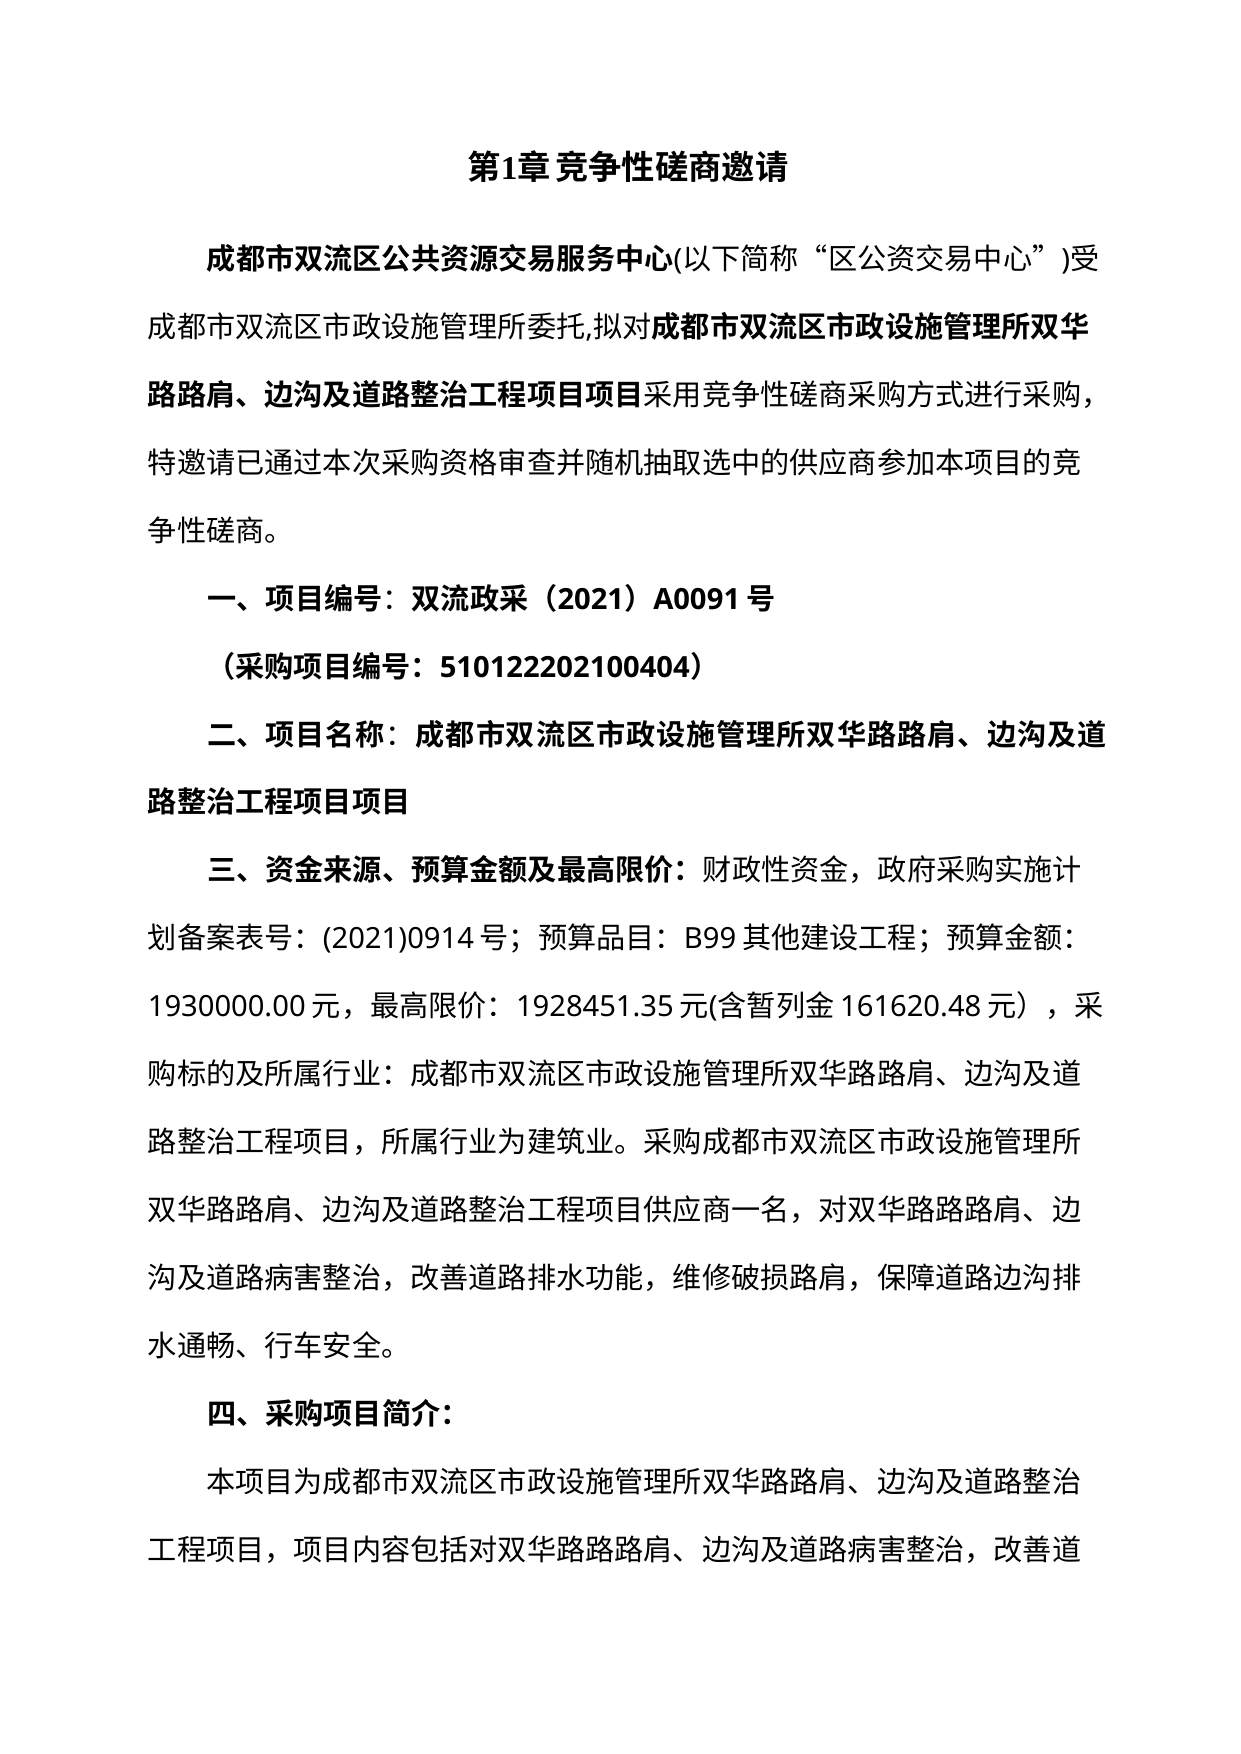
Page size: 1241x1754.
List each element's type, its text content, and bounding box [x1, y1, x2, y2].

list 资金来源、预算金额及最高限价：财政性资金，政府采购实施计划备案表号：(2021)0914号；预算品目：B99其他建设工程；预算金额：1930000.00元，最高限价：1928451.35元(含暂列金161620.48元），采购标的及所属行业：成都市双流区市政设施管理所双华路路肩、边沟及道路整治工程项目，所属行业为建筑业。采购成都市双流区市政设施管理所双华路路肩、边沟及道路整治工程项目供应商一名，对双华路路路肩、边沟及道路病害整治，改善道路排水功能，维修破损路肩，保障道路边沟排水通畅、行车安全。 [148, 834, 1107, 1377]
list 采购项目简介： [148, 1377, 1107, 1445]
list 项目编号：双流政采（2021）A0091号 [207, 562, 1107, 630]
subtitle 竞争性磋商邀请 [148, 131, 1107, 199]
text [148, 1445, 1107, 1581]
list 项目名称：成都市双流区市政设施管理所双华路路肩、边沟及道路整治工程项目项目 [148, 698, 1107, 834]
text （采购项目编号：510122202100404） [148, 630, 1107, 698]
text 成都市双流区公共资源交易服务中心(以下简称“区公资交易中心”)受成都市双流区市政设施管理所委托,拟对成都市双流区市政设施管理所双华路路肩、边沟及道路整治工程项目项目采用竞争性磋商采购方式进行采购，特邀请已通过本次采购资格审查并随机抽取选中的供应商参加本项目的竞争性磋商。 [148, 223, 1110, 562]
